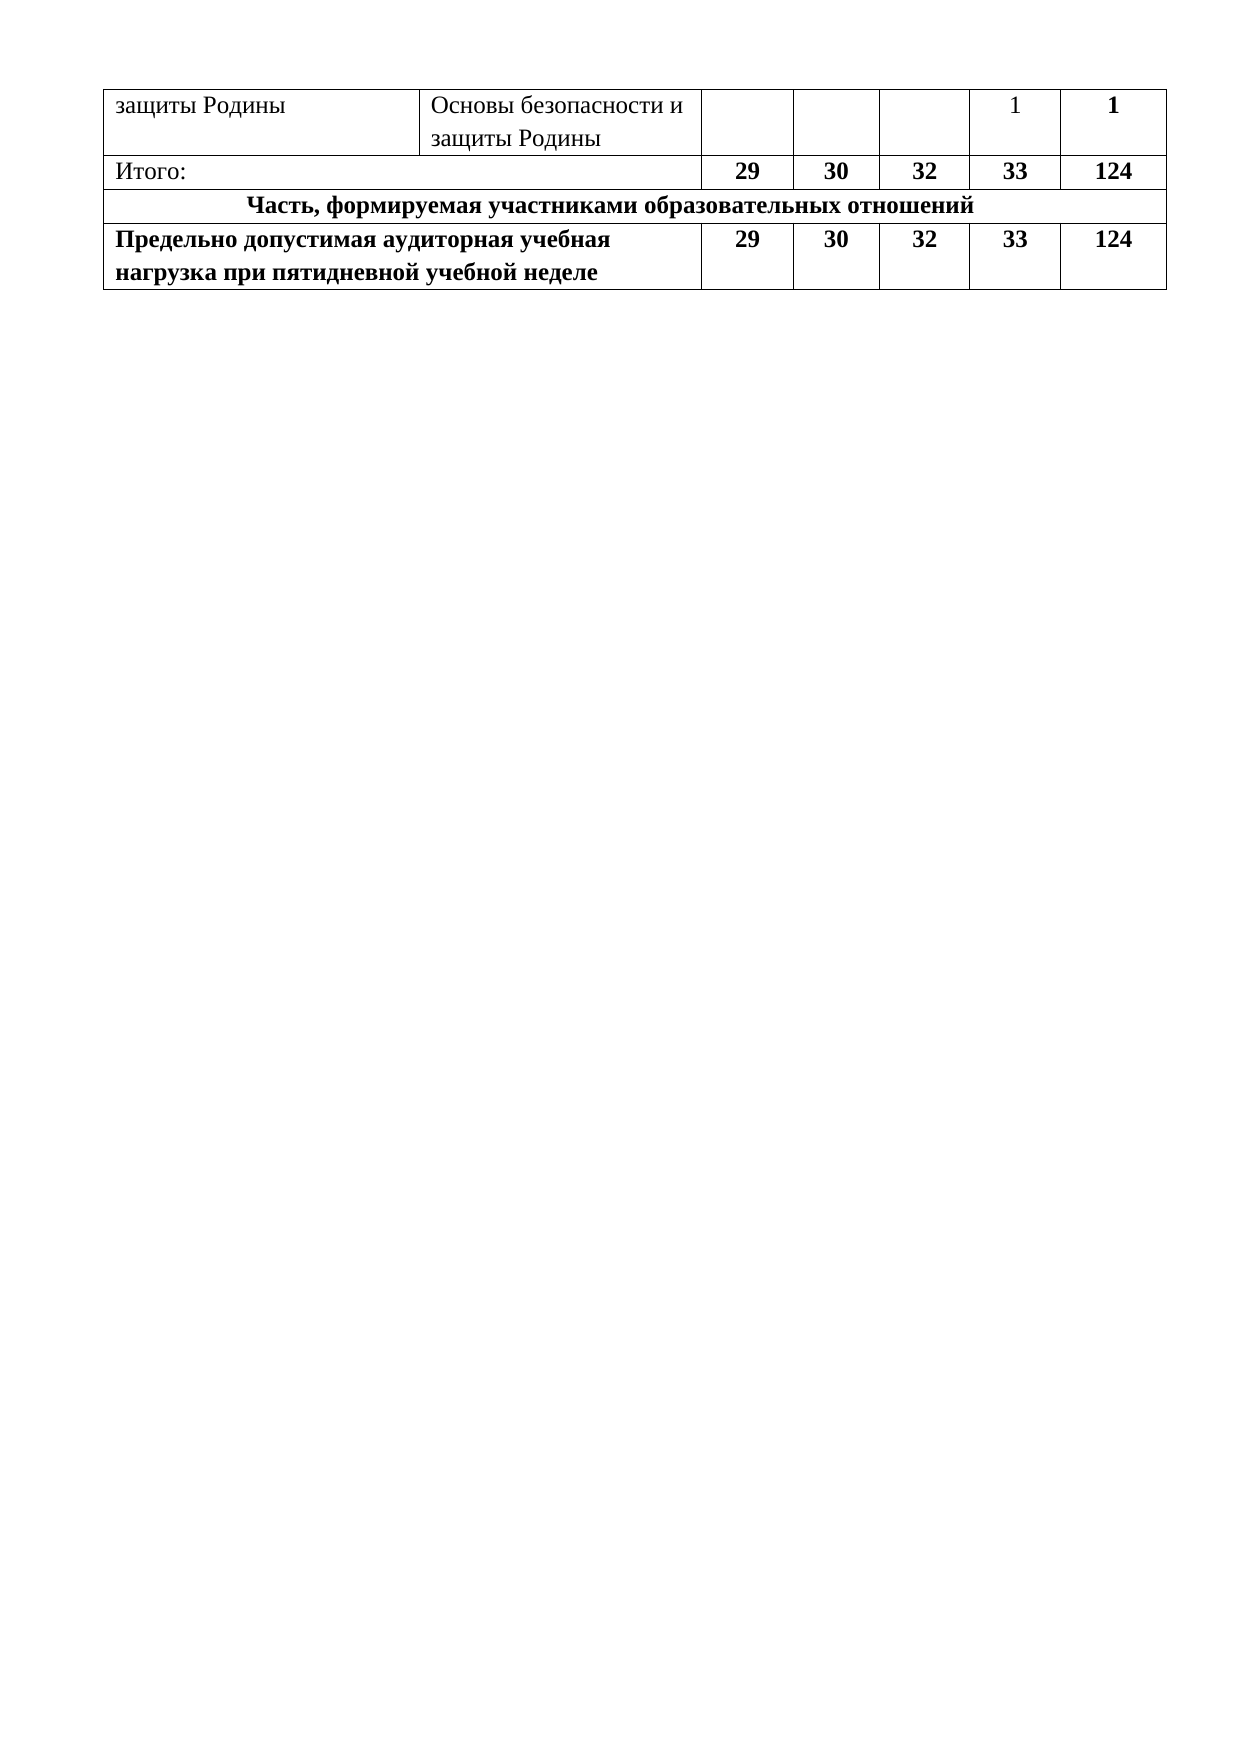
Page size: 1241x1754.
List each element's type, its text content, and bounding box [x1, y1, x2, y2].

table_cell 33 [970, 156, 1060, 189]
table_cell 30 [794, 224, 879, 289]
table_cell 124 [1061, 156, 1166, 189]
table_cell [794, 90, 879, 155]
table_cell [104, 90, 419, 155]
table_cell [702, 90, 793, 155]
table_cell 32 [880, 224, 969, 289]
table_cell Часть, формируемая участниками образовательных отношений [104, 190, 1166, 223]
table_cell 33 [970, 224, 1060, 289]
table_cell 30 [794, 156, 879, 189]
table_cell 1 [1061, 90, 1166, 155]
table_cell 29 [702, 156, 793, 189]
table_cell 29 [702, 224, 793, 289]
table_cell 124 [1061, 224, 1166, 289]
table_cell Предельно допустимая аудиторная учебная нагрузка при пятидневной учебной неделе [104, 224, 701, 289]
table_cell 32 [880, 156, 969, 189]
table_cell Итого: [104, 156, 701, 189]
table_cell [880, 90, 969, 155]
table_cell Основы безопасности и защиты Родины [420, 90, 701, 155]
table_cell 1 [970, 90, 1060, 155]
